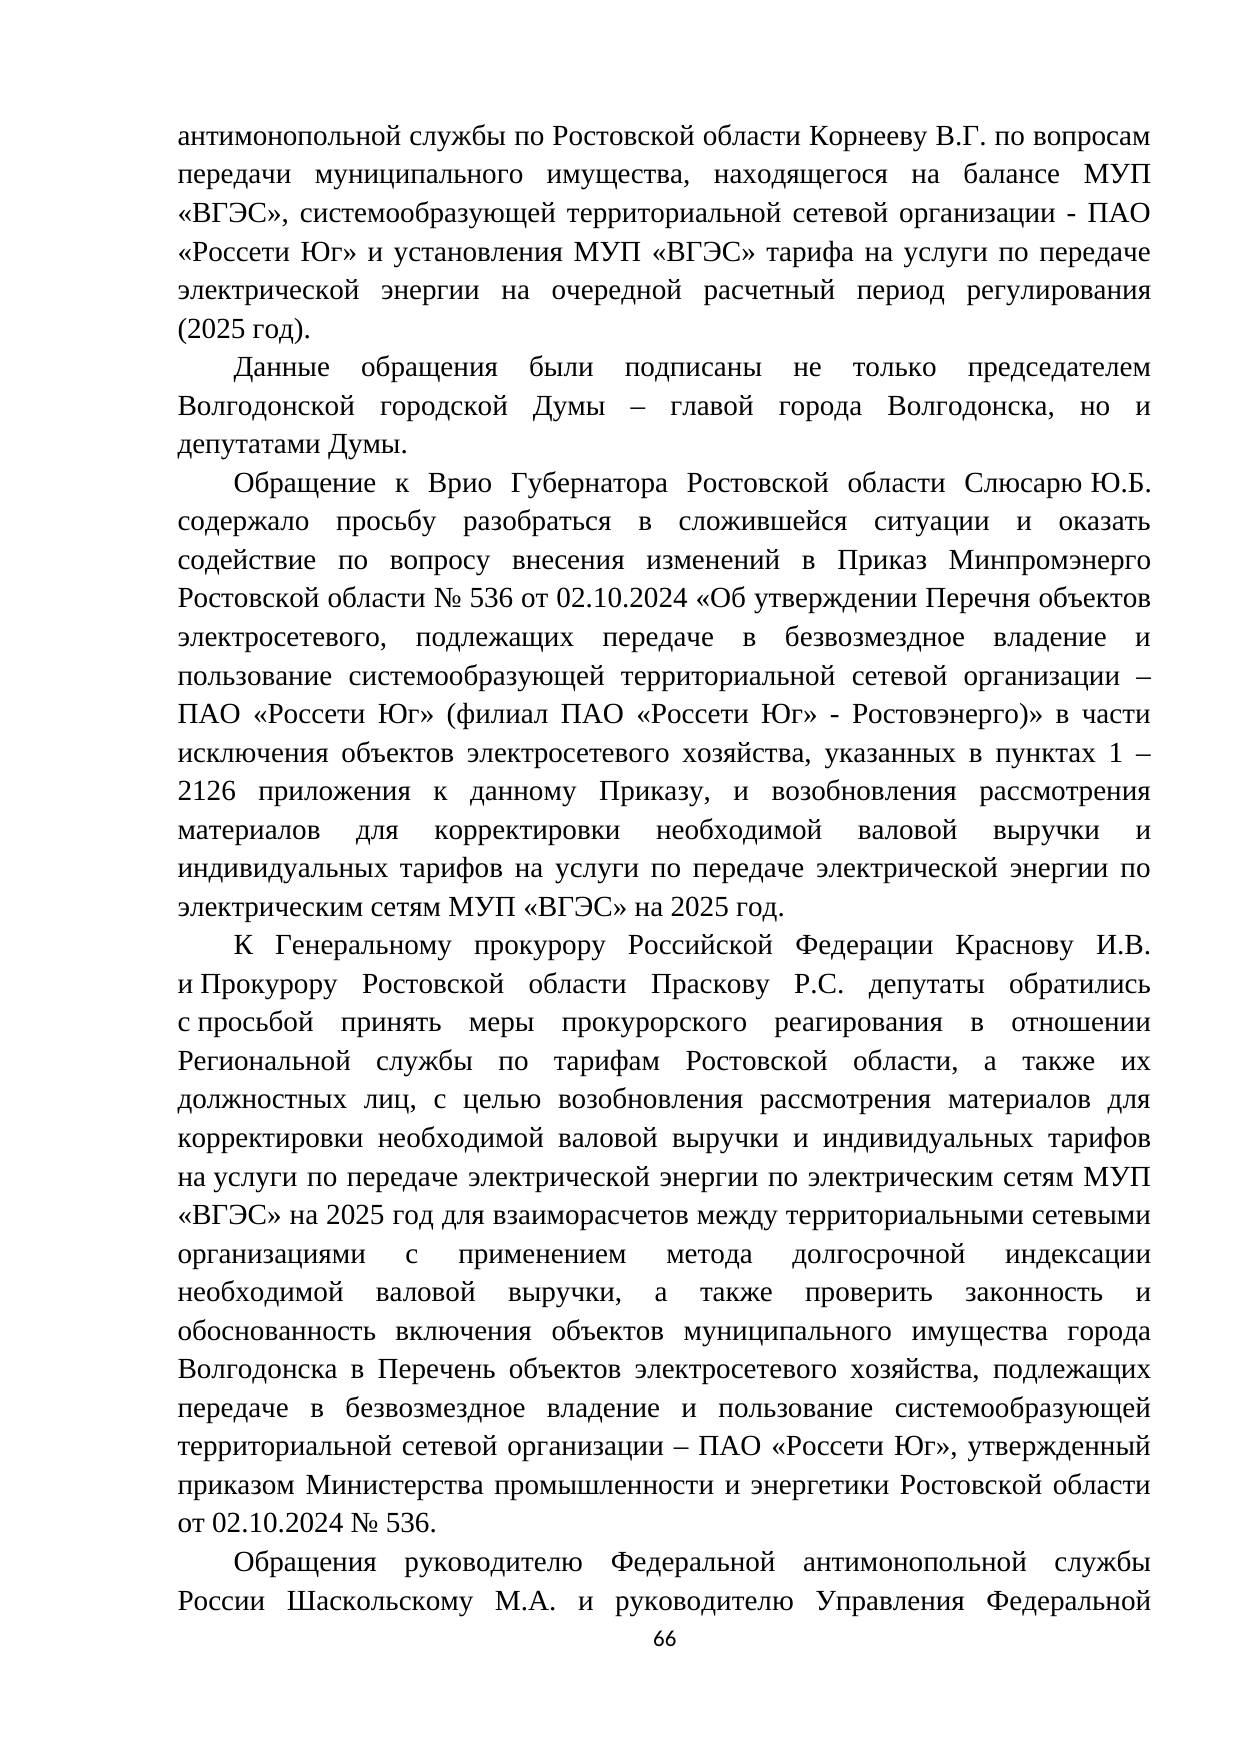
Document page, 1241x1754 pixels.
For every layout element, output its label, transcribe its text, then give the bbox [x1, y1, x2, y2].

text Обращение к Врио Губернатора Ростовской области Слюсарю Ю.Б. содержало просьбу разобраться в сложившейся ситуации и оказать содействие по вопросу внесения изменений в Приказ Минпромэнерго Ростовской области № 536 от 02.10.2024 «Об утверждении Перечня объектов электросетевого, подлежащих передаче в безвозмездное владение и пользование системообразующей территориальной сетевой организации – ПАО «Россети Юг» (филиал ПАО «Россети Юг» - Ростовэнерго)» в части исключения объектов электросетевого хозяйства, указанных в пунктах 1 – 2126 приложения к данному Приказу, и возобновления рассмотрения материалов для корректировки необходимой валовой выручки и индивидуальных тарифов на услуги по передаче электрической энергии по электрическим сетям МУП «ВГЭС» на 2025 год. [177, 465, 1152, 922]
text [177, 118, 1152, 344]
text К Генеральному прокурору Российской Федерации Краснову И.В. и Прокурору Ростовской области Праскову Р.С. депутаты обратились с просьбой принять меры прокурорского реагирования в отношении Региональной службы по тарифам Ростовской области, а также их должностных лиц, с целью возобновления рассмотрения материалов для корректировки необходимой валовой выручки и индивидуальных тарифов на услуги по передаче электрической энергии по электрическим сетям МУП «ВГЭС» на 2025 год для взаиморасчетов между территориальными сетевыми организациями с применением метода долгосрочной индексации необходимой валовой выручки, а также проверить законность и обоснованность включения объектов муниципального имущества города Волгодонска в Перечень объектов электросетевого хозяйства, подлежащих передаче в безвозмездное владение и пользование системообразующей территориальной сетевой организации – ПАО «Россети Юг», утвержденный приказом Министерства промышленности и энергетики Ростовской области от 02.10.2024 № 536. [177, 927, 1152, 1539]
text Данные обращения были подписаны не только председателем Волгодонской городской Думы – главой города Волгодонска, но и депутатами Думы. [177, 349, 1152, 460]
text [177, 1544, 1152, 1616]
